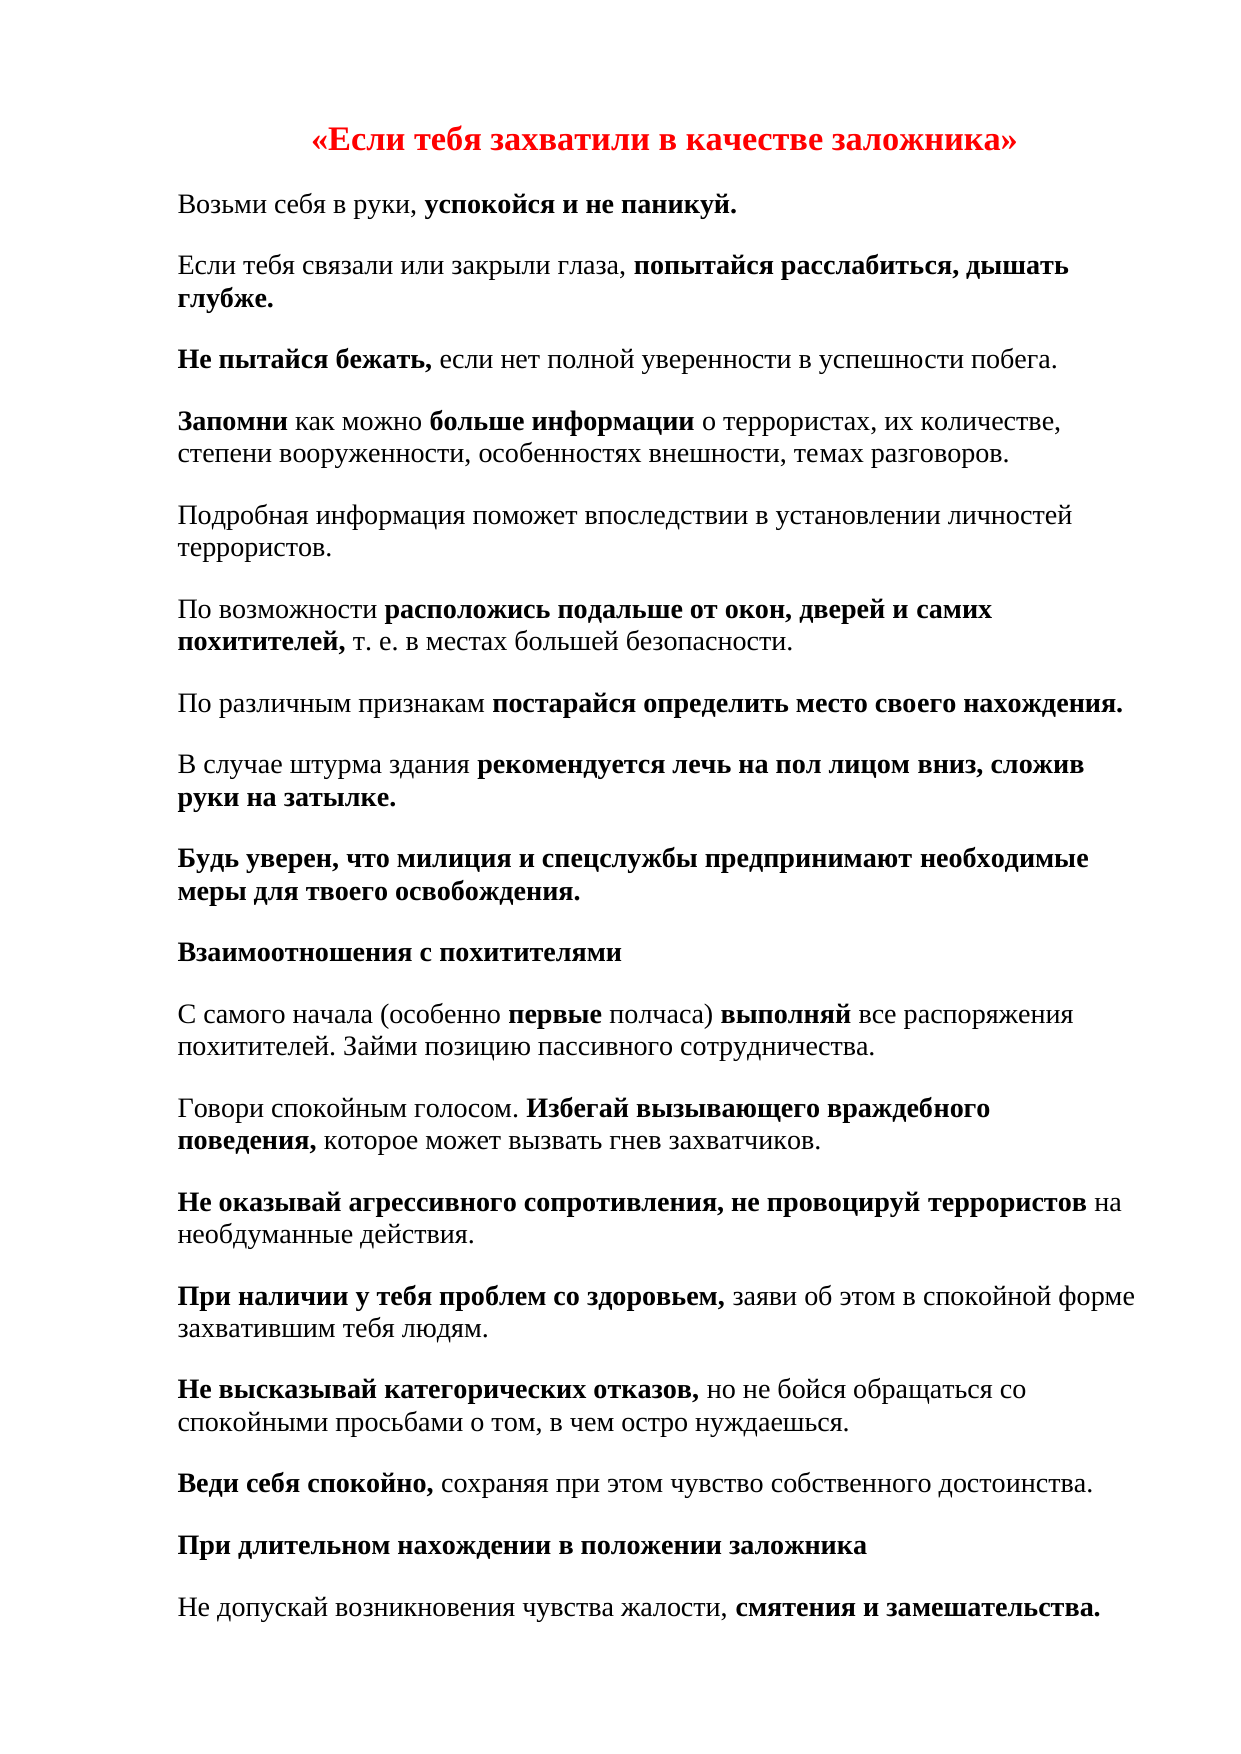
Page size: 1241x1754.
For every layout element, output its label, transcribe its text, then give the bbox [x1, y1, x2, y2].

text Не пытайся бежать, если нет полной уверенности в успешности побега. [177, 342, 1152, 375]
text Не высказывай категорических отказов, но не бойся обращаться со спокойными просьбами о том, в чем остро нуждаешься. [177, 1373, 1152, 1437]
text При наличии у тебя проблем со здоровьем, заяви об этом в спокойной форме захватившим тебя людям. [177, 1279, 1152, 1343]
text Подробная информация поможет впоследствии в установлении личностей террористов. [177, 498, 1152, 563]
text Говори спокойным голосом. Избегай вызывающего враждебного поведения, которое может вызвать гнев захватчиков. [177, 1091, 1152, 1156]
text При длительном нахождении в положении заложника [177, 1528, 1152, 1561]
text Веди себя спокойно, сохраняя при этом чувство собственного достоинства. [177, 1467, 1152, 1499]
text По возможности расположись подальше от окон, дверей и самих похитителей, т. е. в местах большей безопасности. [177, 592, 1152, 657]
text Возьми себя в руки, успокойся и не паникуй. [177, 187, 1152, 219]
text Не допускай возникновения чувства жалости, смятения и замешательства. [177, 1590, 1152, 1622]
text Если тебя связали или закрыли глаза, попытайся расслабиться, дышать глубже. [177, 248, 1152, 313]
text Взаимоотношения с похитителями [177, 935, 1152, 968]
text Не оказывай агрессивного сопротивления, не провоцируй террористов на необдуманные действия. [177, 1185, 1152, 1249]
text С самого начала (особенно первые полчаса) выполняй все распоряжения похитителей. Займи позицию пассивного сотрудничества. [177, 997, 1152, 1062]
text Запомни как можно больше информации о террористах, их количестве, степени вооруженности, особенностях внешности, темах разговоров. [177, 404, 1152, 469]
text Будь уверен, что милиция и спецслужбы предпринимают необходимые меры для твоего освобождения. [177, 841, 1152, 906]
text В случае штурма здания рекомендуется лечь на пол лицом вниз, сложив руки на затылке. [177, 747, 1152, 812]
text «Если тебя захватили в качестве заложника» [177, 118, 1152, 158]
text По различным признакам постарайся определить место своего нахождения. [177, 686, 1152, 718]
